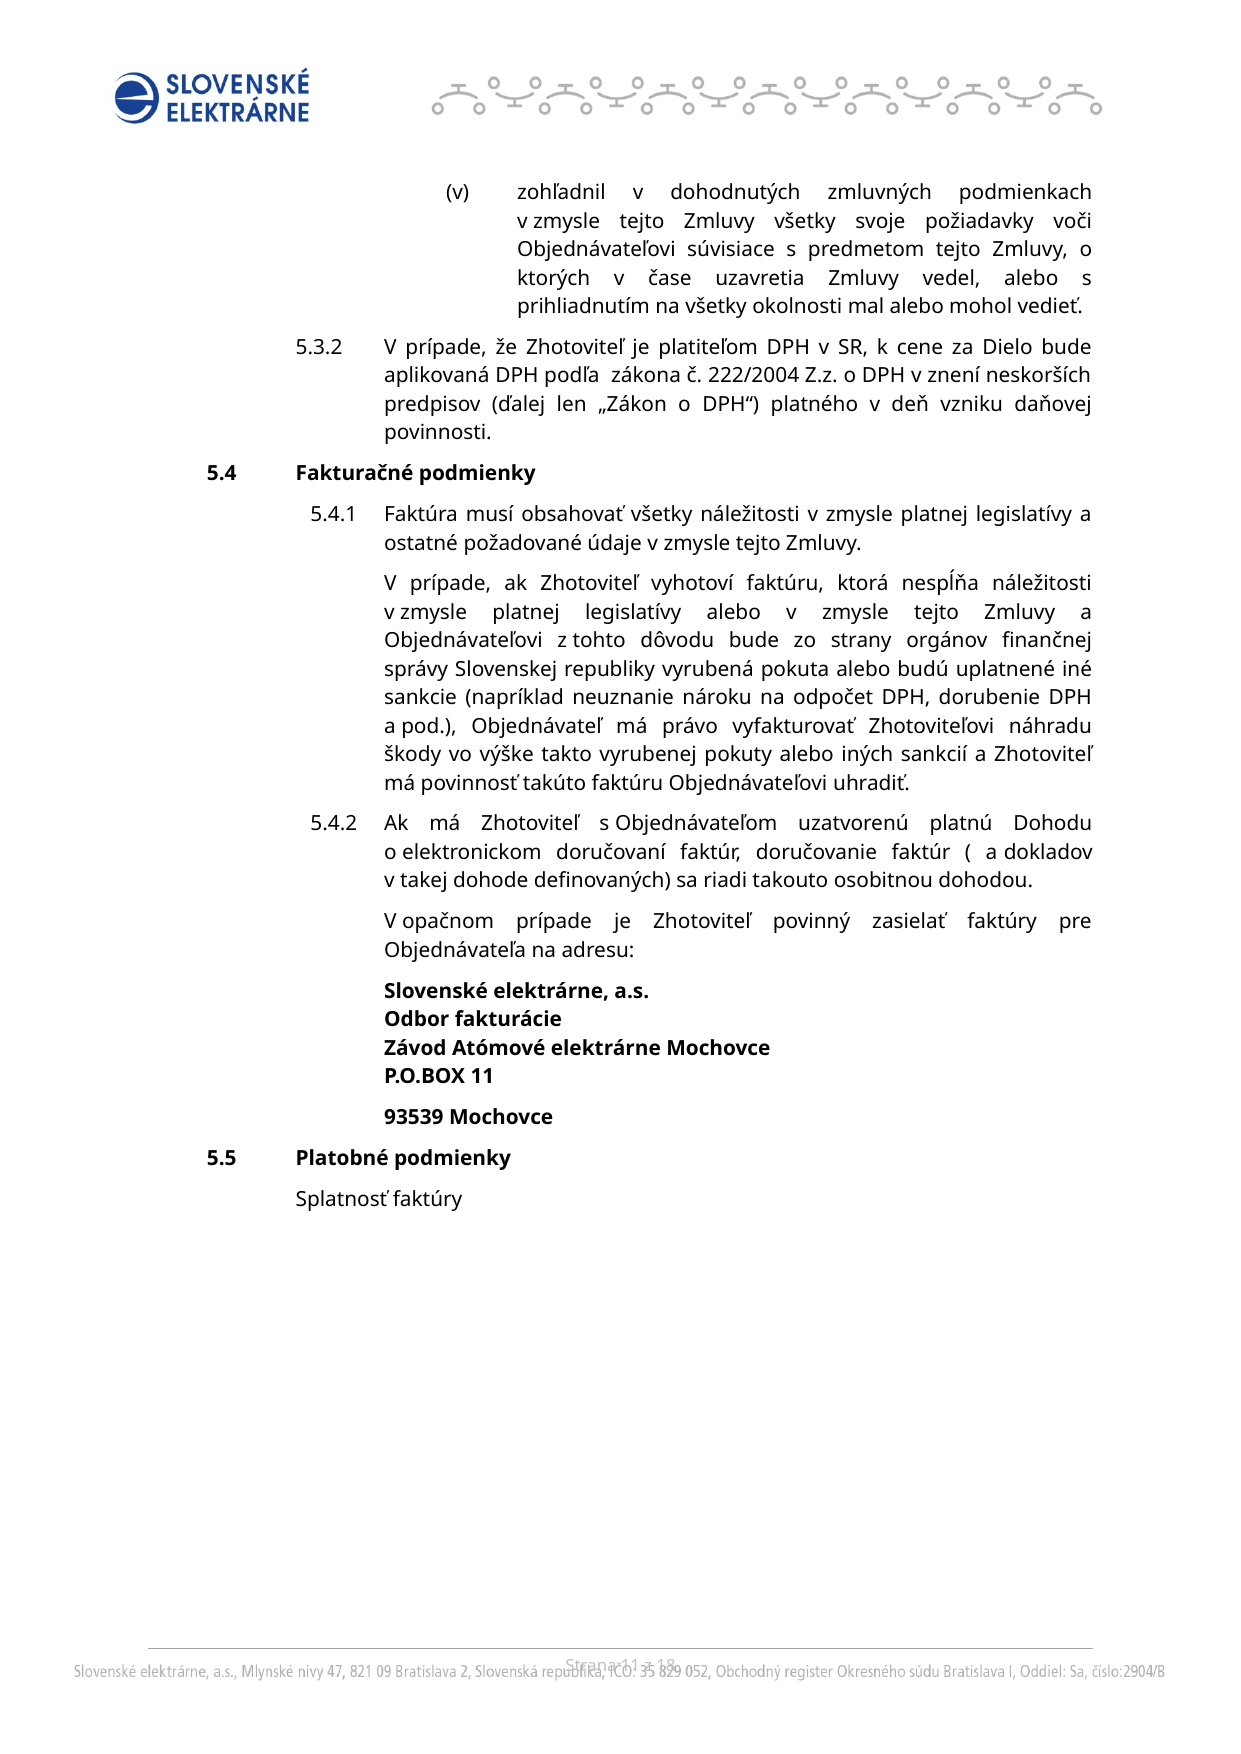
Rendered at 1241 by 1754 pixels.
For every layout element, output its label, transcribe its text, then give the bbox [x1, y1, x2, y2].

list Ak má Zhotoviteľ s Objednávateľom uzatvorenú platnú Dohodu o elektronickom doručovaní faktúr, doručovanie faktúr ( a dokladov v takej dohode definovaných) sa riadi takouto osobitnou dohodou. [310, 808, 1093, 894]
list Slovenské elektrárne, a.s. [310, 976, 1093, 1004]
list V prípade, že Zhotoviteľ je platiteľom DPH v SR, k cene za Dielo bude aplikovaná DPH podľa zákona č. 222/2004 Z.z. o DPH v znení neskorších predpisov (ďalej len „Zákon o DPH“) platného v deň vzniku daňovej povinnosti. [295, 332, 1093, 446]
text Fakturačné podmienky [207, 458, 1093, 487]
list 93539 Mochovce [310, 1102, 1093, 1130]
picture [95, 54, 1151, 127]
list P.O.BOX 11 [310, 1061, 1093, 1089]
text Platobné podmienky [207, 1143, 1093, 1171]
list Splatnosť faktúry [295, 1184, 1093, 1212]
list V prípade, ak Zhotoviteľ vyhotoví faktúru, ktorá nespĺňa náležitosti v zmysle platnej legislatívy alebo v zmysle tejto Zmluvy a Objednávateľovi z tohto dôvodu bude zo strany orgánov finančnej správy Slovenskej republiky vyrubená pokuta alebo budú uplatnené iné sankcie (napríklad neuznanie nároku na odpočet DPH, dorubenie DPH a pod.), Objednávateľ má právo vyfakturovať Zhotoviteľovi náhradu škody vo výške takto vyrubenej pokuty alebo iných sankcií a Zhotoviteľ má povinnosť takúto faktúru Objednávateľovi uhradiť. [310, 568, 1093, 796]
list Závod Atómové elektrárne Mochovce [310, 1033, 1093, 1061]
list Odbor fakturácie [310, 1004, 1093, 1033]
list Faktúra musí obsahovať všetky náležitosti v zmysle platnej legislatívy a ostatné požadované údaje v zmysle tejto Zmluvy. [310, 499, 1093, 556]
list zohľadnil v dohodnutých zmluvných podmienkach v zmysle tejto Zmluvy všetky svoje požiadavky voči Objednávateľovi súvisiace s predmetom tejto Zmluvy, o ktorých v čase uzavretia Zmluvy vedel, alebo s prihliadnutím na všetky okolnosti mal alebo mohol vedieť. [446, 177, 1093, 319]
list V opačnom prípade je Zhotoviteľ povinný zasielať faktúry pre Objednávateľa na adresu: [384, 906, 1093, 963]
picture [61, 1653, 1179, 1689]
